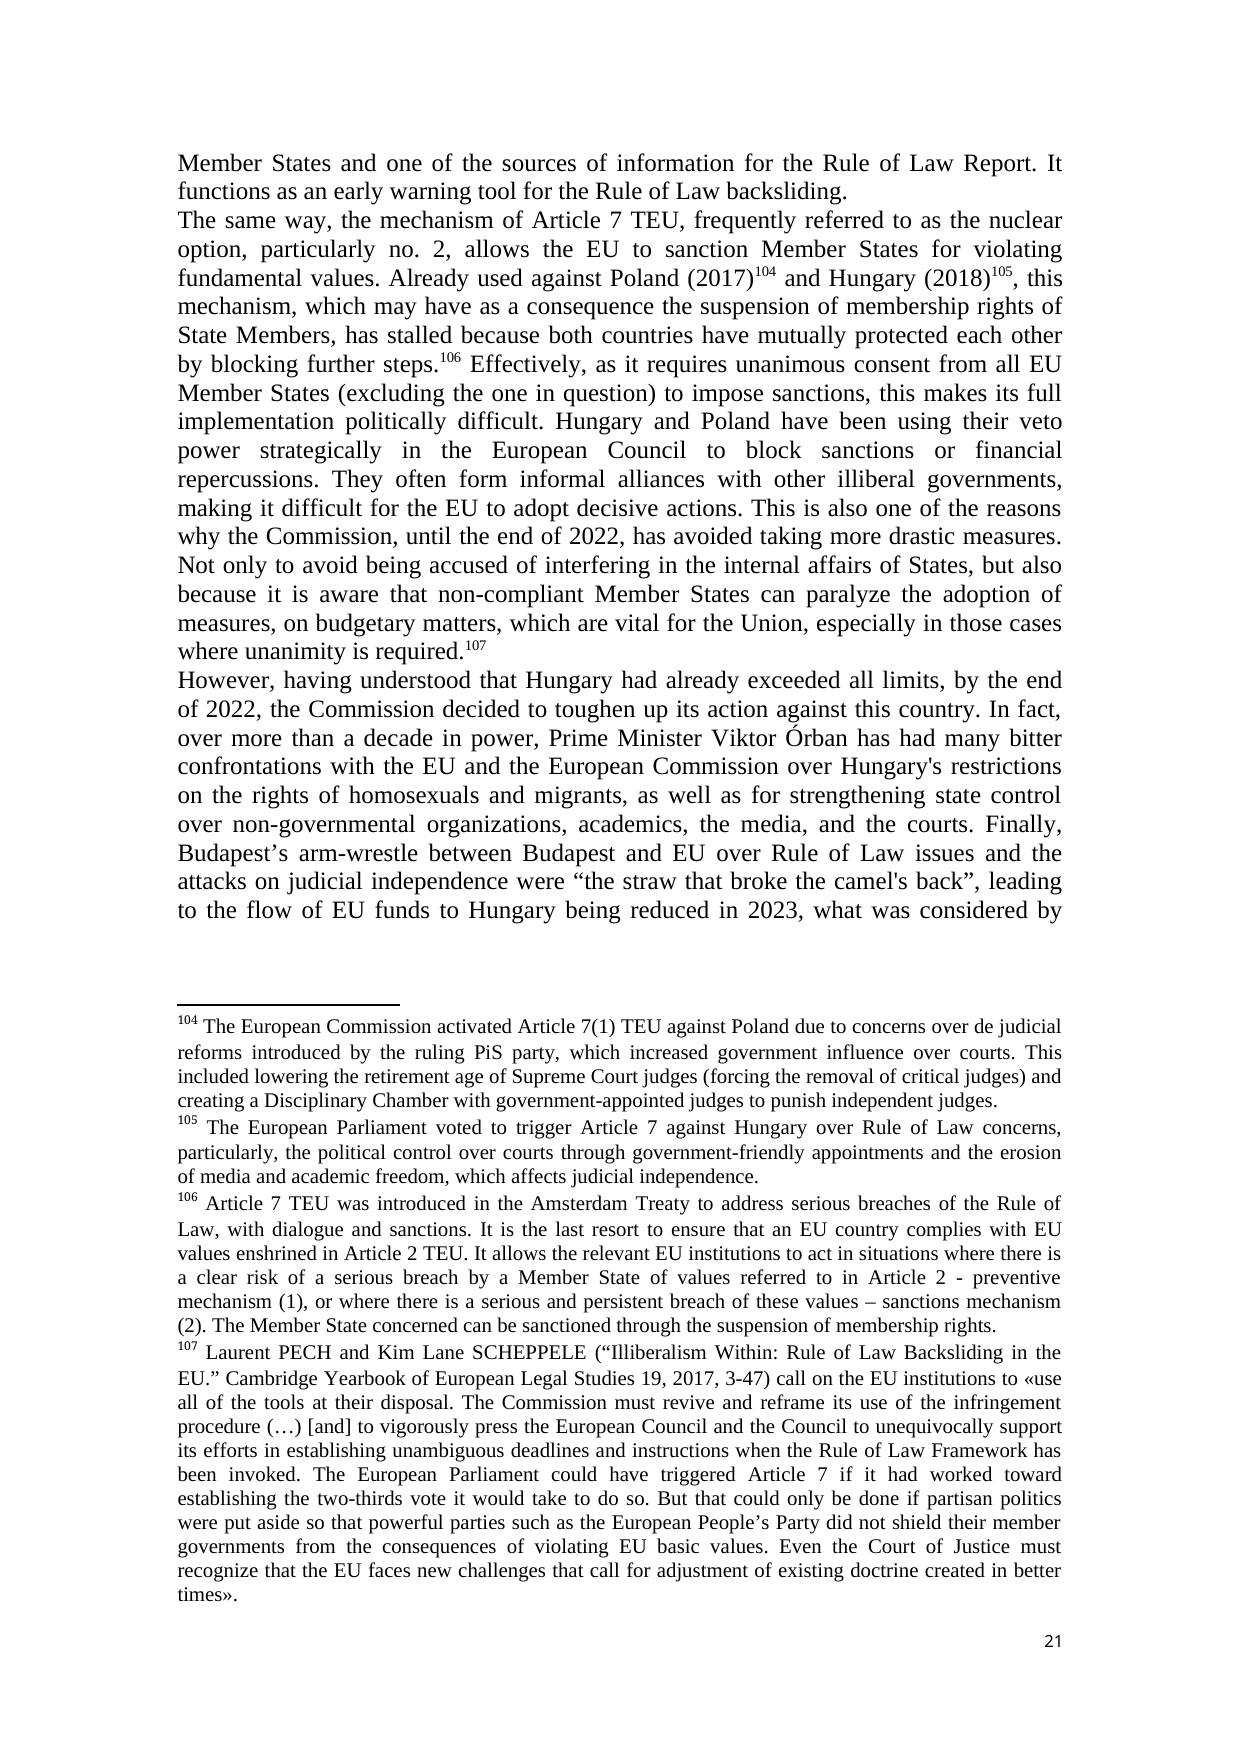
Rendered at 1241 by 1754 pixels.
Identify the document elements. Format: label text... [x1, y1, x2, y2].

text The same way, the mechanism of Article 7 TEU, frequently referred to as the nuclear option, particularly no. 2, allows the EU to sanction Member States for violating fundamental values. Already used against Poland (2017) and Hungary (2018), this mechanism, which may have as a consequence the suspension of membership rights of State Members, has stalled because both countries have mutually protected each other by blocking further steps. Effectively, as it requires unanimous consent from all EU Member States (excluding the one in question) to impose sanctions, this makes its full implementation politically difficult. Hungary and Poland have been using their veto power strategically in the European Council to block sanctions or financial repercussions. They often form informal alliances with other illiberal governments, making it difficult for the EU to adopt decisive actions. This is also one of the reasons why the Commission, until the end of 2022, has avoided taking more drastic measures. Not only to avoid being accused of interfering in the internal affairs of States, but also because it is aware that non-compliant Member States can paralyze the adoption of measures, on budgetary matters, which are vital for the Union, especially in those cases where unanimity is required. [177, 205, 1063, 665]
text However, having understood that Hungary had already exceeded all limits, by the end of 2022, the Commission decided to toughen up its action against this country. In fact, over more than a decade in power, Prime Minister Viktor Órban has had many bitter confrontations with the EU and the European Commission over Hungary's restrictions on the rights of homosexuals and migrants, as well as for strengthening state control over non-governmental organizations, academics, the media, and the courts. Finally, Budapest’s arm-wrestle between Budapest and EU over Rule of Law issues and the attacks on judicial independence were “the straw that broke the camel's back”, leading to the flow of EU funds to Hungary being reduced in 2023, what was considered by Hungary an undesirable move, given the ongoing economic contraction and inflation, which hit a new high in March at 25.2 % year-on-year. [177, 665, 1063, 924]
text The EU Justice Scoreboard: The EU Justice Scoreboard is a comparative information tool that aims to assist the EU and Member States to improve the independence, quality, and effectiveness of national justice systems. It is one of the tools in the EU’s Rule of Law toolbox used by the Commission to monitor justice reforms undertaken by Member States and one of the sources of information for the Rule of Law Report. It functions as an early warning tool for the Rule of Law backsliding. [177, 148, 1063, 205]
